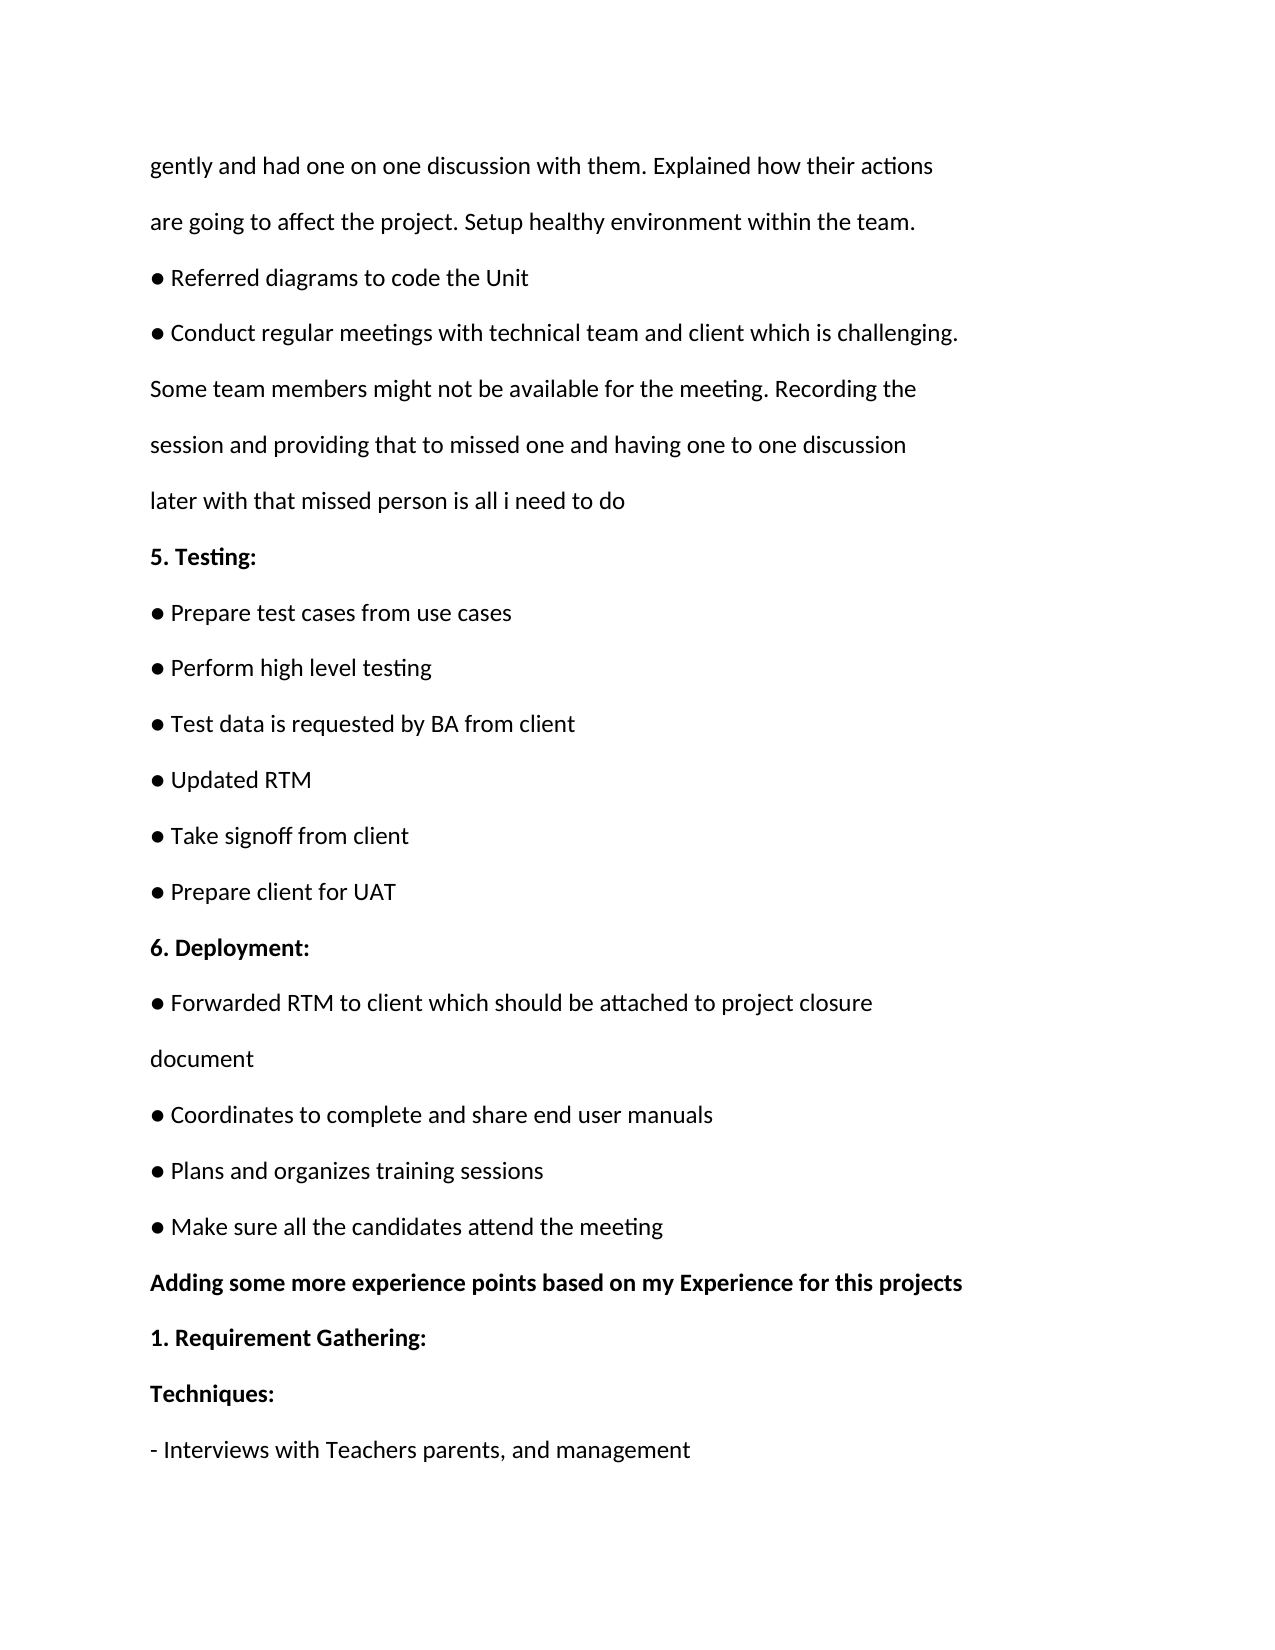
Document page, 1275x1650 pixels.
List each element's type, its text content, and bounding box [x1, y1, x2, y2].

text ● Updated RTM [150, 764, 1125, 795]
text 1. Requirement Gathering: [150, 1322, 1125, 1353]
text session and providing that to missed one and having one to one discussion [150, 429, 1125, 460]
text 6. Deployment: [150, 932, 1125, 962]
text ● Coordinates to complete and share end user manuals [150, 1099, 1125, 1130]
text ● Prepare client for UAT [150, 876, 1125, 906]
text Some team members might not be available for the meeting. Recording the [150, 373, 1125, 404]
text Techniques: [150, 1378, 1125, 1409]
text ● Referred diagrams to code the Unit [150, 262, 1125, 292]
text ● Perform high level testing [150, 652, 1125, 683]
text ● Test data is requested by BA from client [150, 708, 1125, 739]
text later with that missed person is all i need to do [150, 485, 1125, 516]
text Adding some more experience points based on my Experience for this projects [150, 1267, 1125, 1297]
text ● Make sure all the candidates attend the meeting [150, 1211, 1125, 1241]
text document [150, 1043, 1125, 1074]
text gently and had one on one discussion with them. Explained how their actions [150, 150, 1125, 181]
text ● Prepare test cases from use cases [150, 597, 1125, 627]
text ● Take signoff from client [150, 820, 1125, 851]
text are going to affect the project. Setup healthy environment within the team. [150, 206, 1125, 236]
text 5. Testing: [150, 541, 1125, 571]
text - Interviews with Teachers parents, and management [150, 1434, 1125, 1465]
text ● Forwarded RTM to client which should be attached to project closure [150, 987, 1125, 1018]
text ● Conduct regular meetings with technical team and client which is challenging. [150, 317, 1125, 348]
text ● Plans and organizes training sessions [150, 1155, 1125, 1186]
